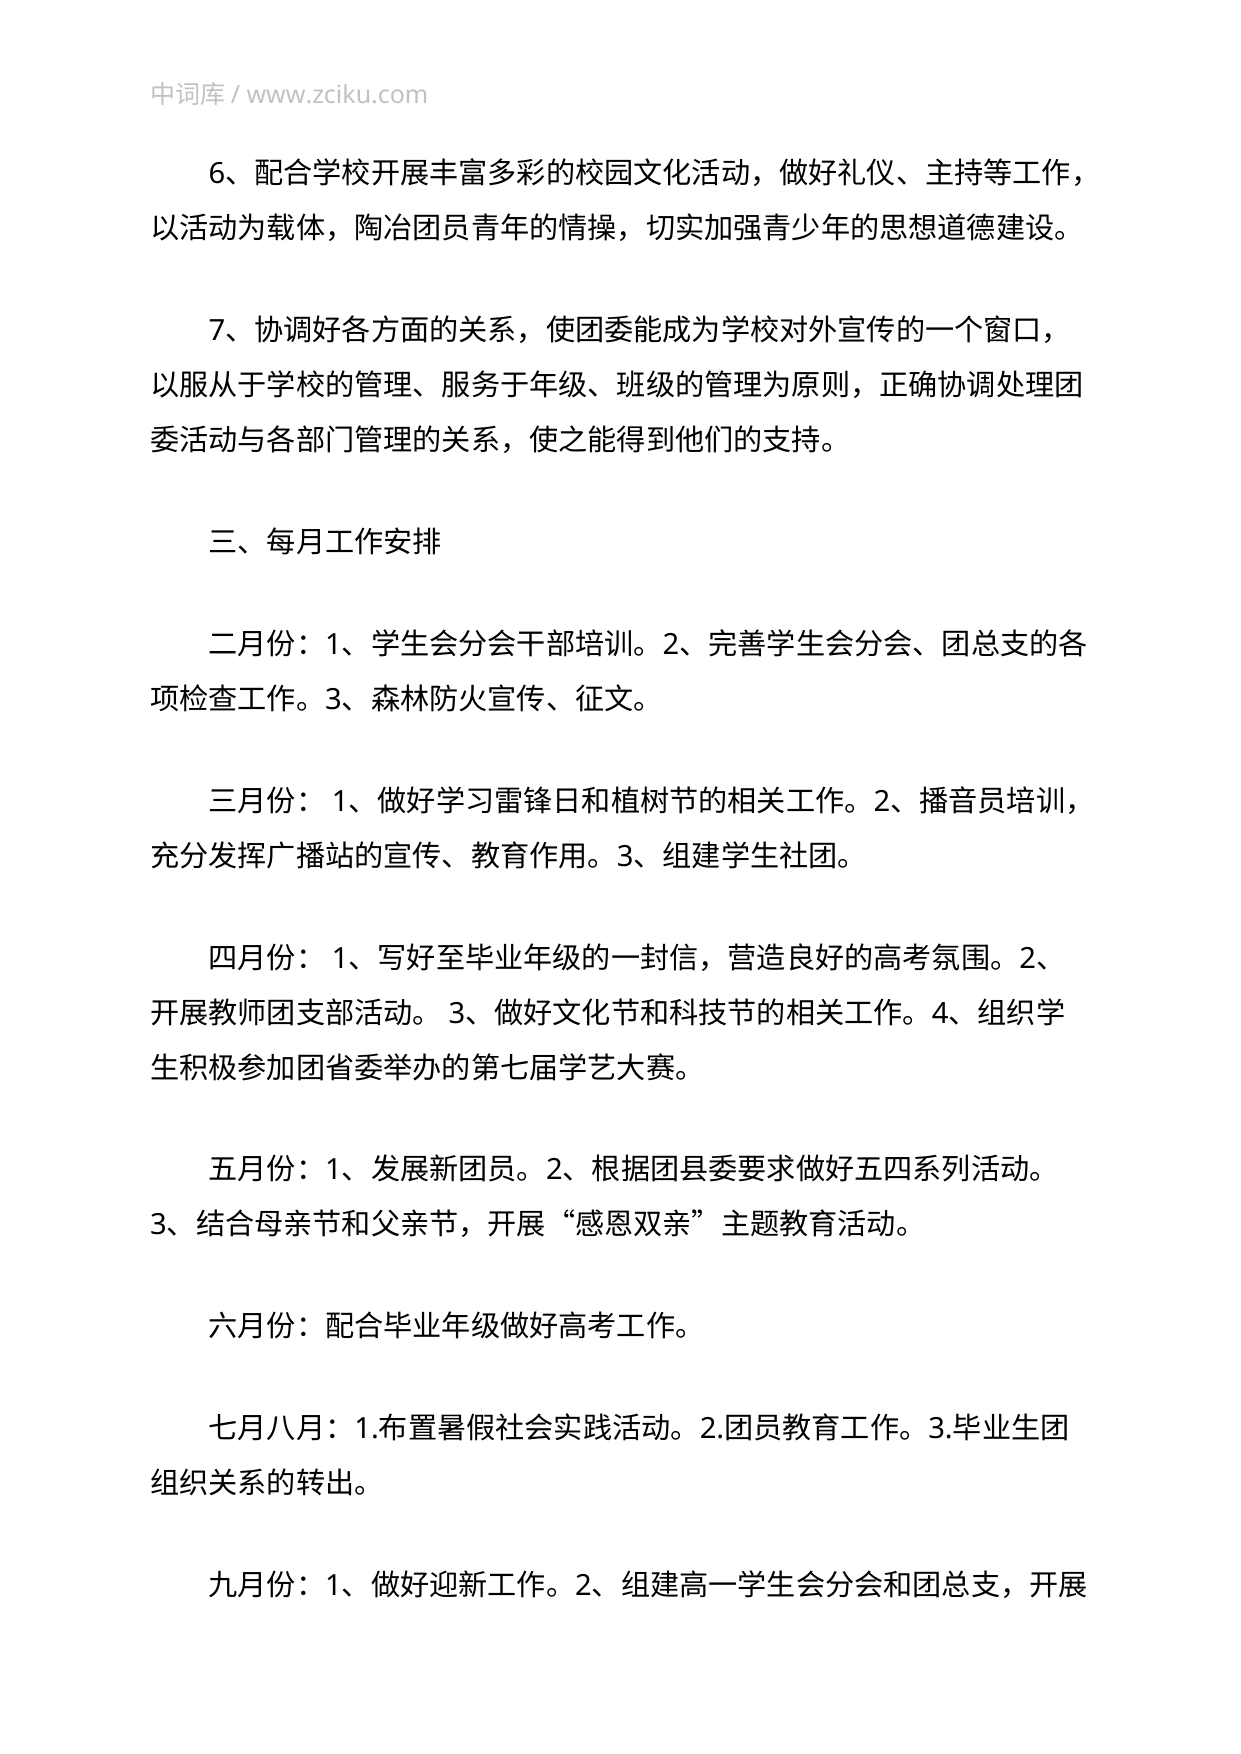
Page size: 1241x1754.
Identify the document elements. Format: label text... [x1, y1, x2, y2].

text 三月份： 1、做好学习雷锋日和植树节的相关工作。2、播音员培训，充分发挥广播站的宣传、教育作用。3、组建学生社团。 [150, 777, 1090, 874]
text 6、配合学校开展丰富多彩的校园文化活动，做好礼仪、主持等工作，以活动为载体，陶冶团员青年的情操，切实加强青少年的思想道德建设。 [150, 150, 1090, 247]
text 六月份：配合毕业年级做好高考工作。 [150, 1303, 1090, 1345]
text 二月份：1、学生会分会干部培训。2、完善学生会分会、团总支的各项检查工作。3、森林防火宣传、征文。 [150, 620, 1090, 718]
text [150, 1561, 1090, 1604]
text 五月份：1、发展新团员。2、根据团县委要求做好五四系列活动。 3、结合母亲节和父亲节，开展“感恩双亲”主题教育活动。 [150, 1146, 1090, 1243]
text 七月八月：1.布置暑假社会实践活动。2.团员教育工作。3.毕业生团组织关系的转出。 [150, 1405, 1090, 1502]
text 三、每月工作安排 [150, 518, 1090, 561]
text 四月份： 1、写好至毕业年级的一封信，营造良好的高考氛围。2、开展教师团支部活动。 3、做好文化节和科技节的相关工作。4、组织学生积极参加团省委举办的第七届学艺大赛。 [150, 934, 1090, 1086]
text 7、协调好各方面的关系，使团委能成为学校对外宣传的一个窗口，以服从于学校的管理、服务于年级、班级的管理为原则，正确协调处理团委活动与各部门管理的关系，使之能得到他们的支持。 [150, 307, 1090, 459]
